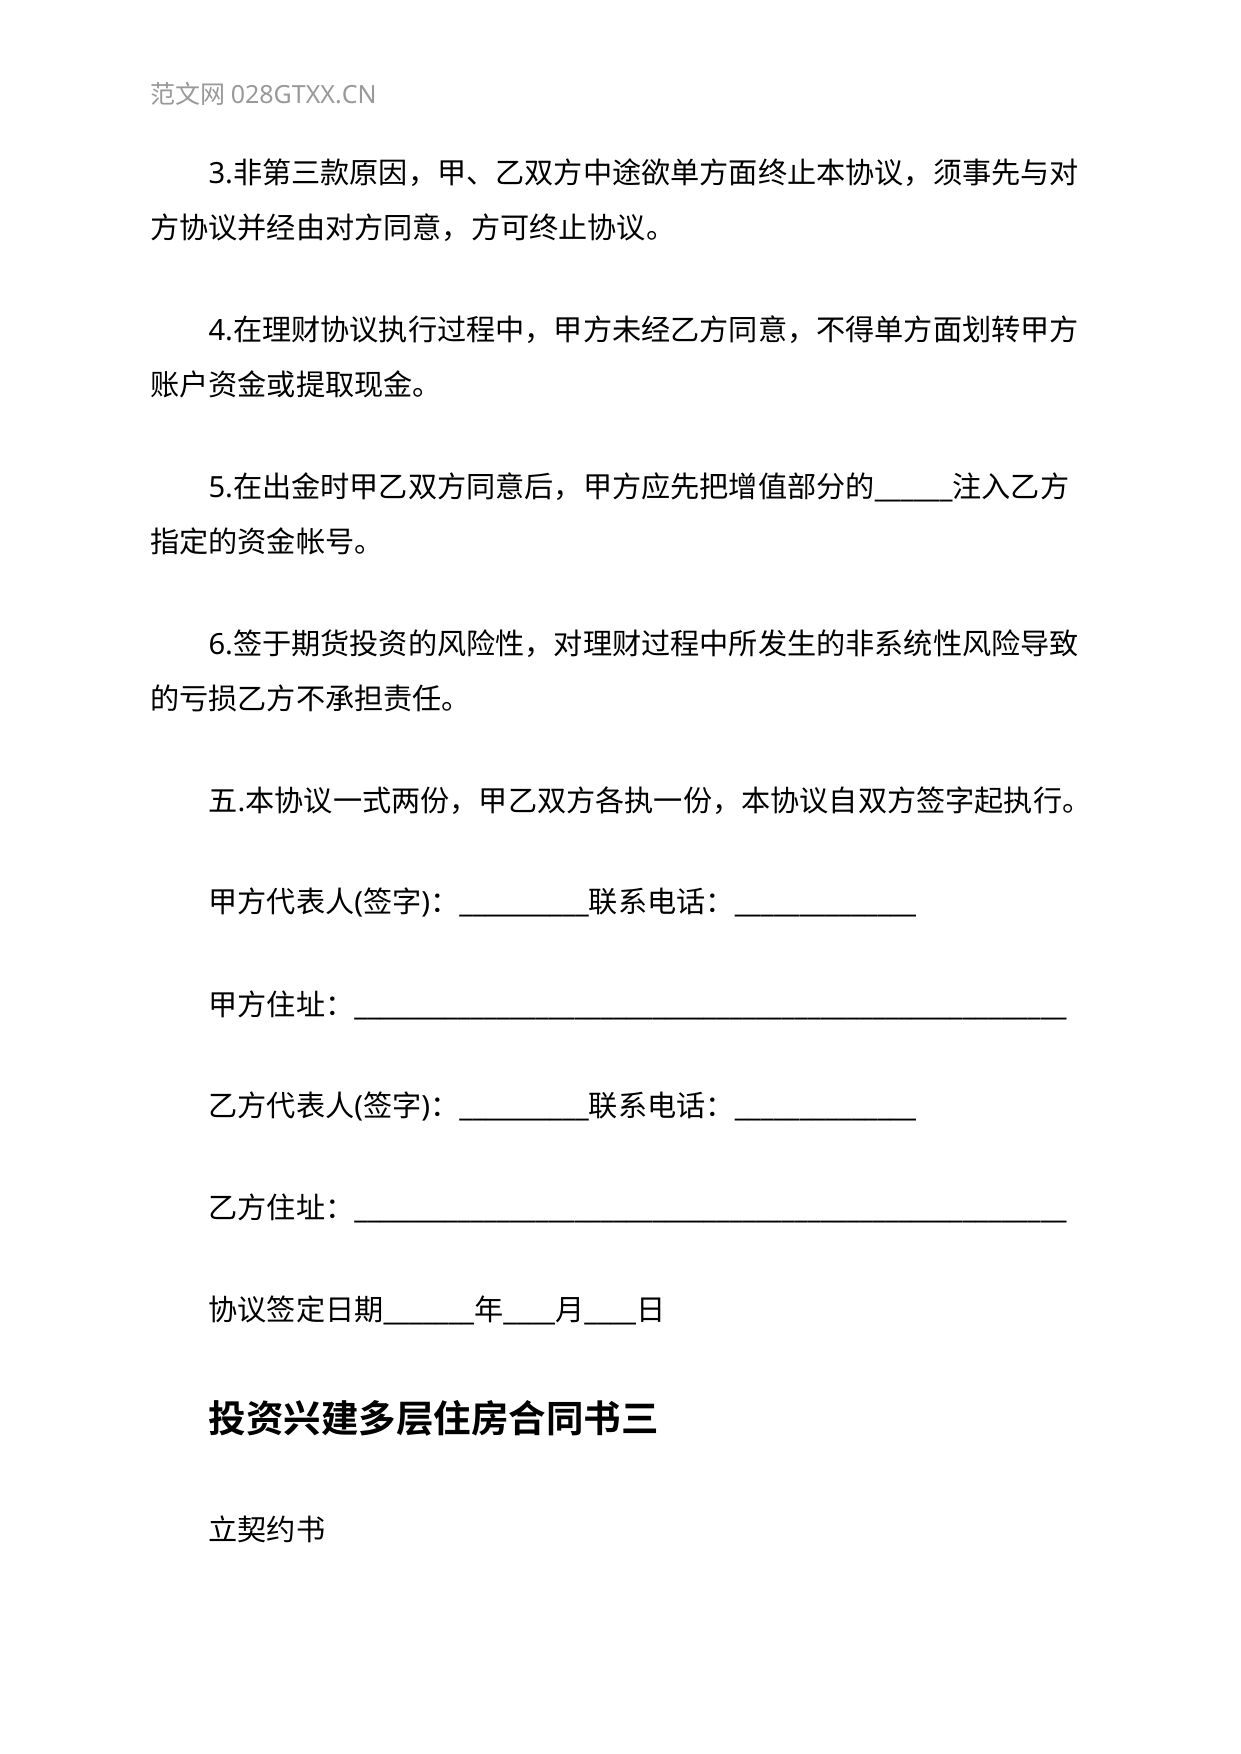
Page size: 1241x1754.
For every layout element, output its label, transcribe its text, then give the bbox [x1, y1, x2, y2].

text 4.在理财协议执行过程中，甲方未经乙方同意，不得单方面划转甲方账户资金或提取现金。 [150, 307, 1090, 404]
text 甲方住址：_______________________________________________________ [150, 981, 1090, 1023]
text 立契约书 [150, 1506, 1090, 1549]
text 乙方代表人(签字)：__________联系电话：______________ [150, 1083, 1090, 1125]
text 投资兴建多层住房合同书三 [150, 1389, 1090, 1443]
text 五.本协议一式两份，甲乙双方各执一份，本协议自双方签字起执行。 [150, 777, 1090, 819]
text 协议签定日期_______年____月____日 [150, 1287, 1090, 1329]
text 6.签于期货投资的风险性，对理财过程中所发生的非系统性风险导致的亏损乙方不承担责任。 [150, 620, 1090, 718]
text 3.非第三款原因，甲、乙双方中途欲单方面终止本协议，须事先与对方协议并经由对方同意，方可终止协议。 [150, 150, 1090, 247]
text 甲方代表人(签字)：__________联系电话：______________ [150, 879, 1090, 921]
text 5.在出金时甲乙双方同意后，甲方应先把增值部分的______注入乙方指定的资金帐号。 [150, 463, 1090, 561]
text 乙方住址：_______________________________________________________ [150, 1185, 1090, 1227]
